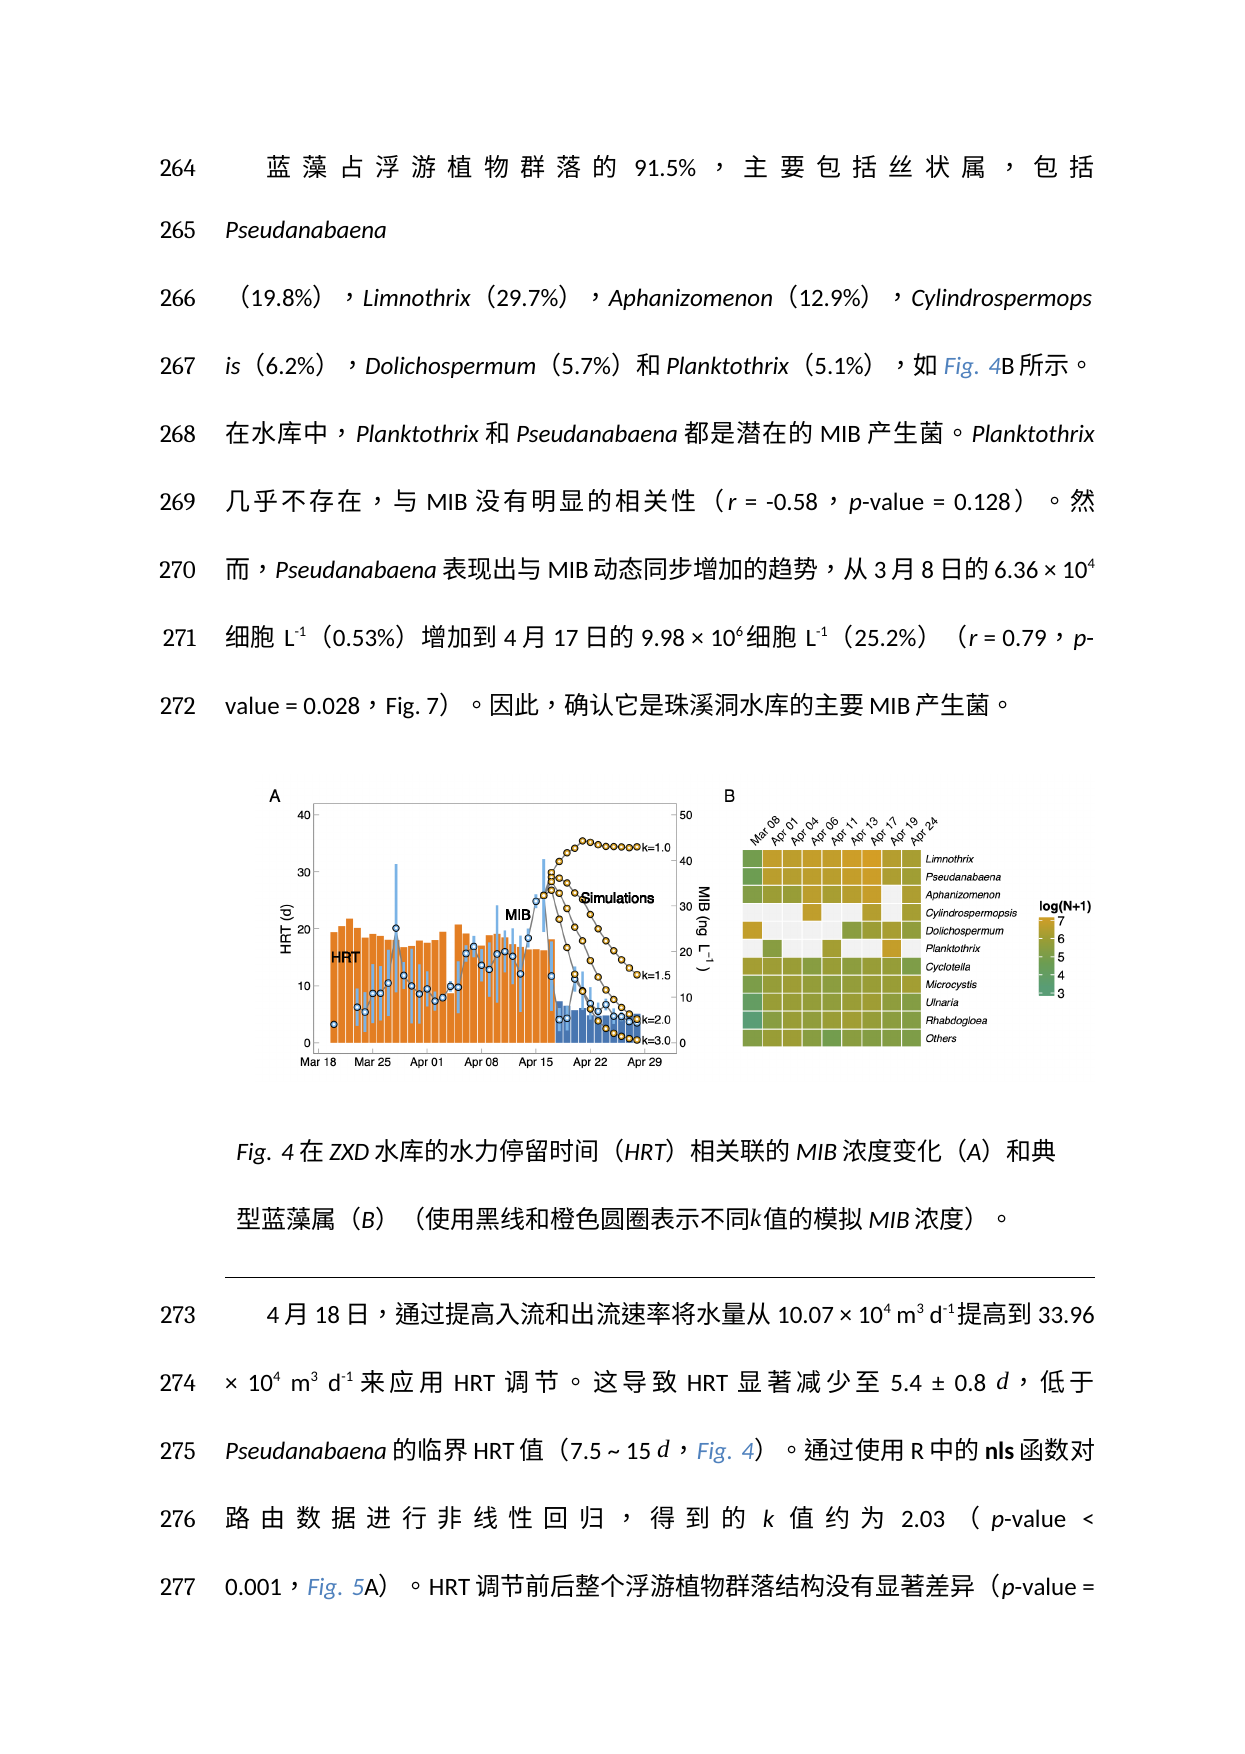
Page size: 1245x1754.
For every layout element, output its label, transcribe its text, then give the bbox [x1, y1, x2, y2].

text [225, 1297, 1095, 1603]
table_header Fig. 4 在ZXD水库的水力停留时间（HRT）相关联的MIB浓度变化（A）和典型蓝藻属（B）（使用黑线和橙色圆圈表示不同值的模拟MIB浓度）。 [225, 775, 1095, 1277]
text 蓝藻占浮游植物群落的91.5%，主要包括丝状属，包括Pseudanabaena（19.8%），Limnothrix（29.7%），Aphanizomenon（12.9%），Cylindrospermopsis（6.2%），Dolichospermum（5.7%）和Planktothrix（5.1%），如Fig. 4B所示。在水库中，Planktothrix和Pseudanabaena都是潜在的MIB产生菌。Planktothrix几乎不存在，与MIB没有明显的相关性（r = -0.58，p-value = 0.128）。然而，Pseudanabaena表现出与MIB动态同步增加的趋势，从3月8日的6.36 × 104细胞 L-1（0.53%）增加到4月17日的9.98 × 106细胞 L-1（25.2%）（r = 0.79，p-value = 0.028，Fig. 7）。因此，确认它是珠溪洞水库的主要MIB产生菌。 [225, 150, 1095, 722]
picture [255, 774, 1096, 1082]
